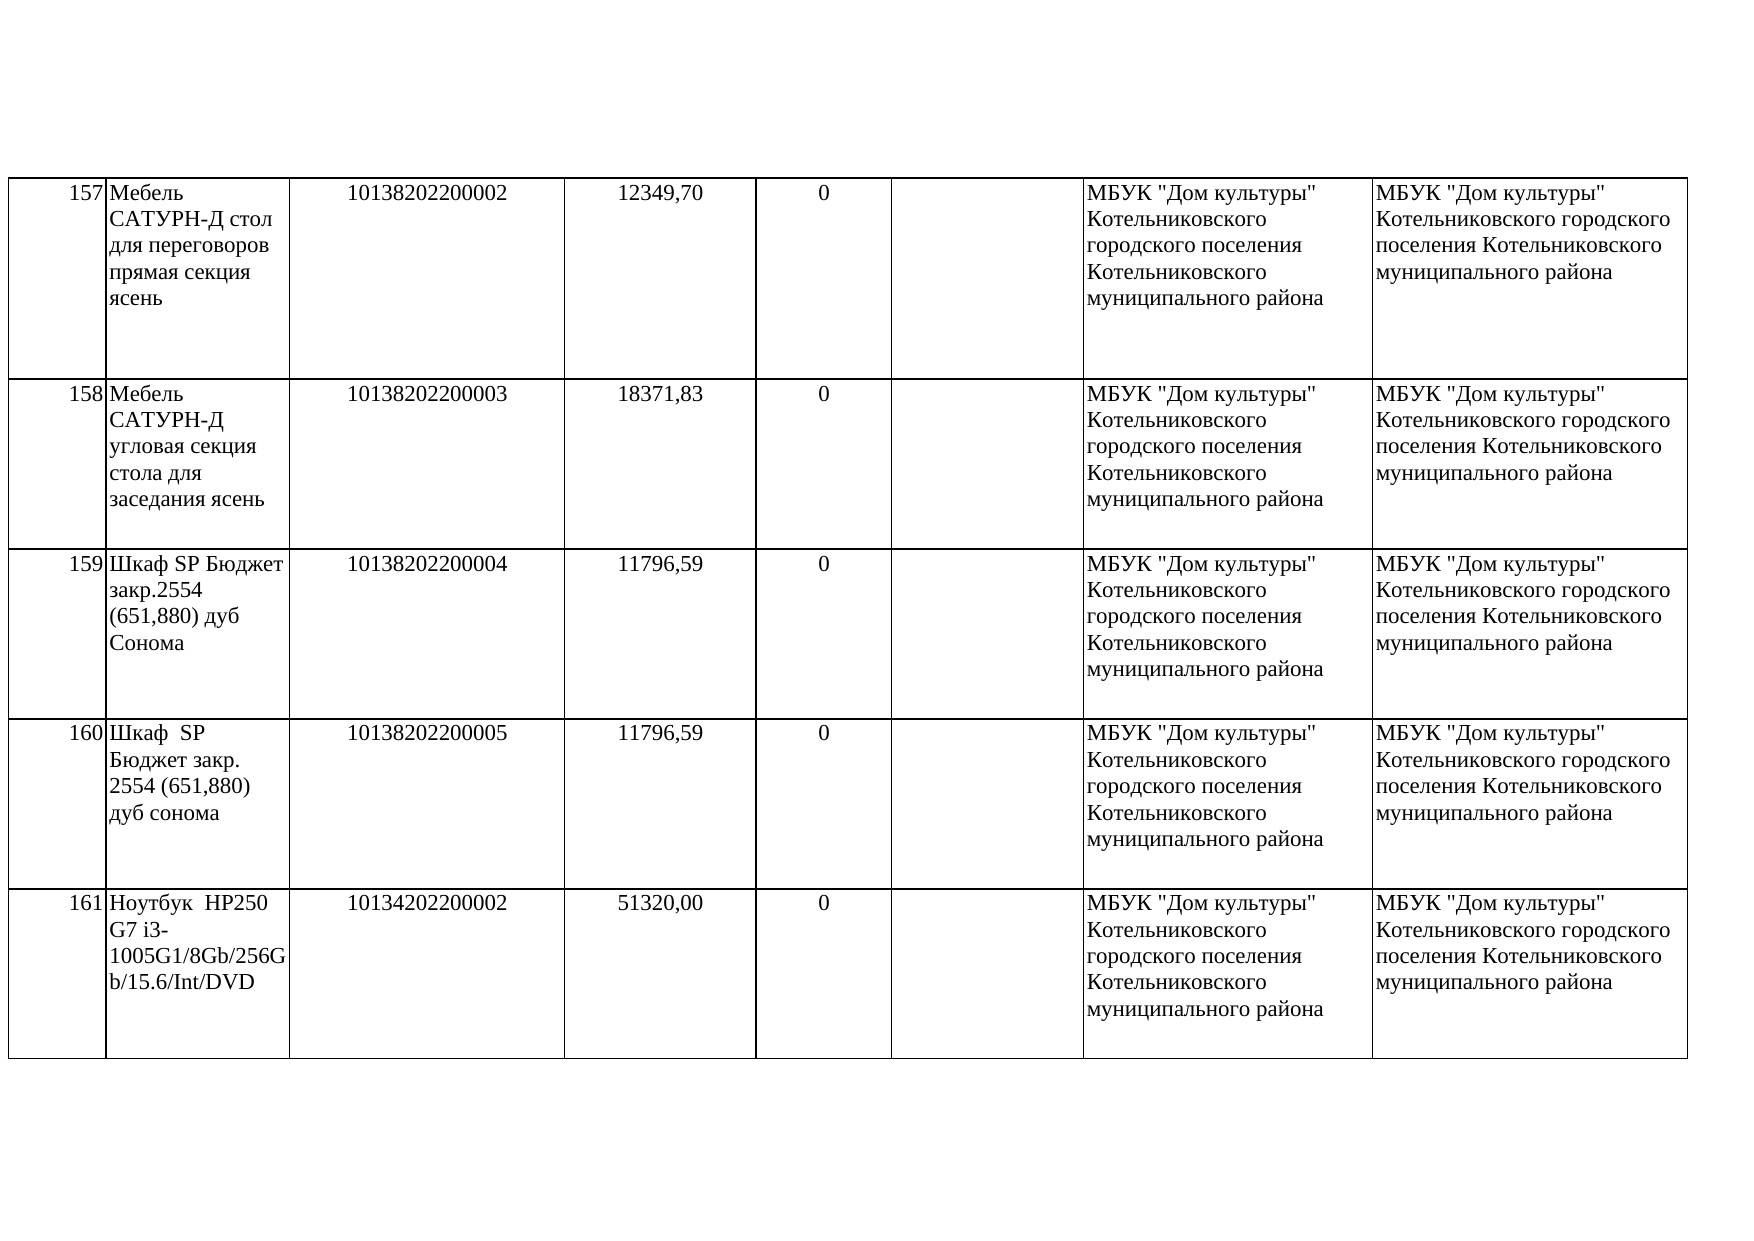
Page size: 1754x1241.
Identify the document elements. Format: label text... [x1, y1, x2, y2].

table_cell [892, 720, 1083, 888]
table_cell Шкаф SP Бюджет закр.2554 (651,880) дуб Сонома [107, 550, 289, 718]
table_cell МБУК "Дом культуры" Котельниковского городского поселения Котельниковского муниципального района [1373, 380, 1687, 548]
table_cell 18371,83 [565, 380, 755, 548]
table_cell 12349,70 [565, 179, 755, 378]
table_cell 160 [9, 720, 105, 888]
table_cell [1084, 890, 1372, 1058]
table_cell Ноутбук HP250 G7 i3-1005G1/8Gb/256Gb/15.6/Int/DVD [107, 890, 289, 1058]
table_cell 0 [757, 890, 891, 1058]
table_cell Шкаф SP Бюджет закр. 2554 (651,880) дуб сонома [107, 720, 289, 888]
table_cell МБУК "Дом культуры" Котельниковского городского поселения Котельниковского муниципального района [1084, 550, 1372, 718]
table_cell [1373, 890, 1687, 1058]
table_cell [892, 890, 1083, 1058]
table_cell 11796,59 [565, 550, 755, 718]
table_cell Мебель САТУРН-Д угловая секция стола для заседания ясень [107, 380, 289, 548]
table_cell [1084, 179, 1372, 378]
table_cell МБУК "Дом культуры" Котельниковского городского поселения Котельниковского муниципального района [1084, 380, 1372, 548]
table_cell 157 [9, 179, 105, 378]
table_cell 10134202200002 [290, 890, 564, 1058]
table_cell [1373, 179, 1687, 378]
table_cell 10138202200002 [290, 179, 564, 378]
table_cell [892, 380, 1083, 548]
table_cell 51320,00 [565, 890, 755, 1058]
table_cell МБУК "Дом культуры" Котельниковского городского поселения Котельниковского муниципального района [1373, 720, 1687, 888]
table_cell 0 [757, 179, 891, 378]
table_cell МБУК "Дом культуры" Котельниковского городского поселения Котельниковского муниципального района [1373, 550, 1687, 718]
table_cell 0 [757, 550, 891, 718]
table_cell [892, 179, 1083, 378]
table_cell Мебель САТУРН-Д стол для переговоров прямая секция ясень [107, 179, 289, 378]
table_cell 158 [9, 380, 105, 548]
table_cell 159 [9, 550, 105, 718]
table_cell [892, 550, 1083, 718]
table_cell 10138202200005 [290, 720, 564, 888]
table_cell 0 [757, 380, 891, 548]
table_cell 161 [9, 890, 105, 1058]
table_cell 11796,59 [565, 720, 755, 888]
table_cell 0 [757, 720, 891, 888]
table_cell 10138202200004 [290, 550, 564, 718]
table_cell МБУК "Дом культуры" Котельниковского городского поселения Котельниковского муниципального района [1084, 720, 1372, 888]
table_cell 10138202200003 [290, 380, 564, 548]
